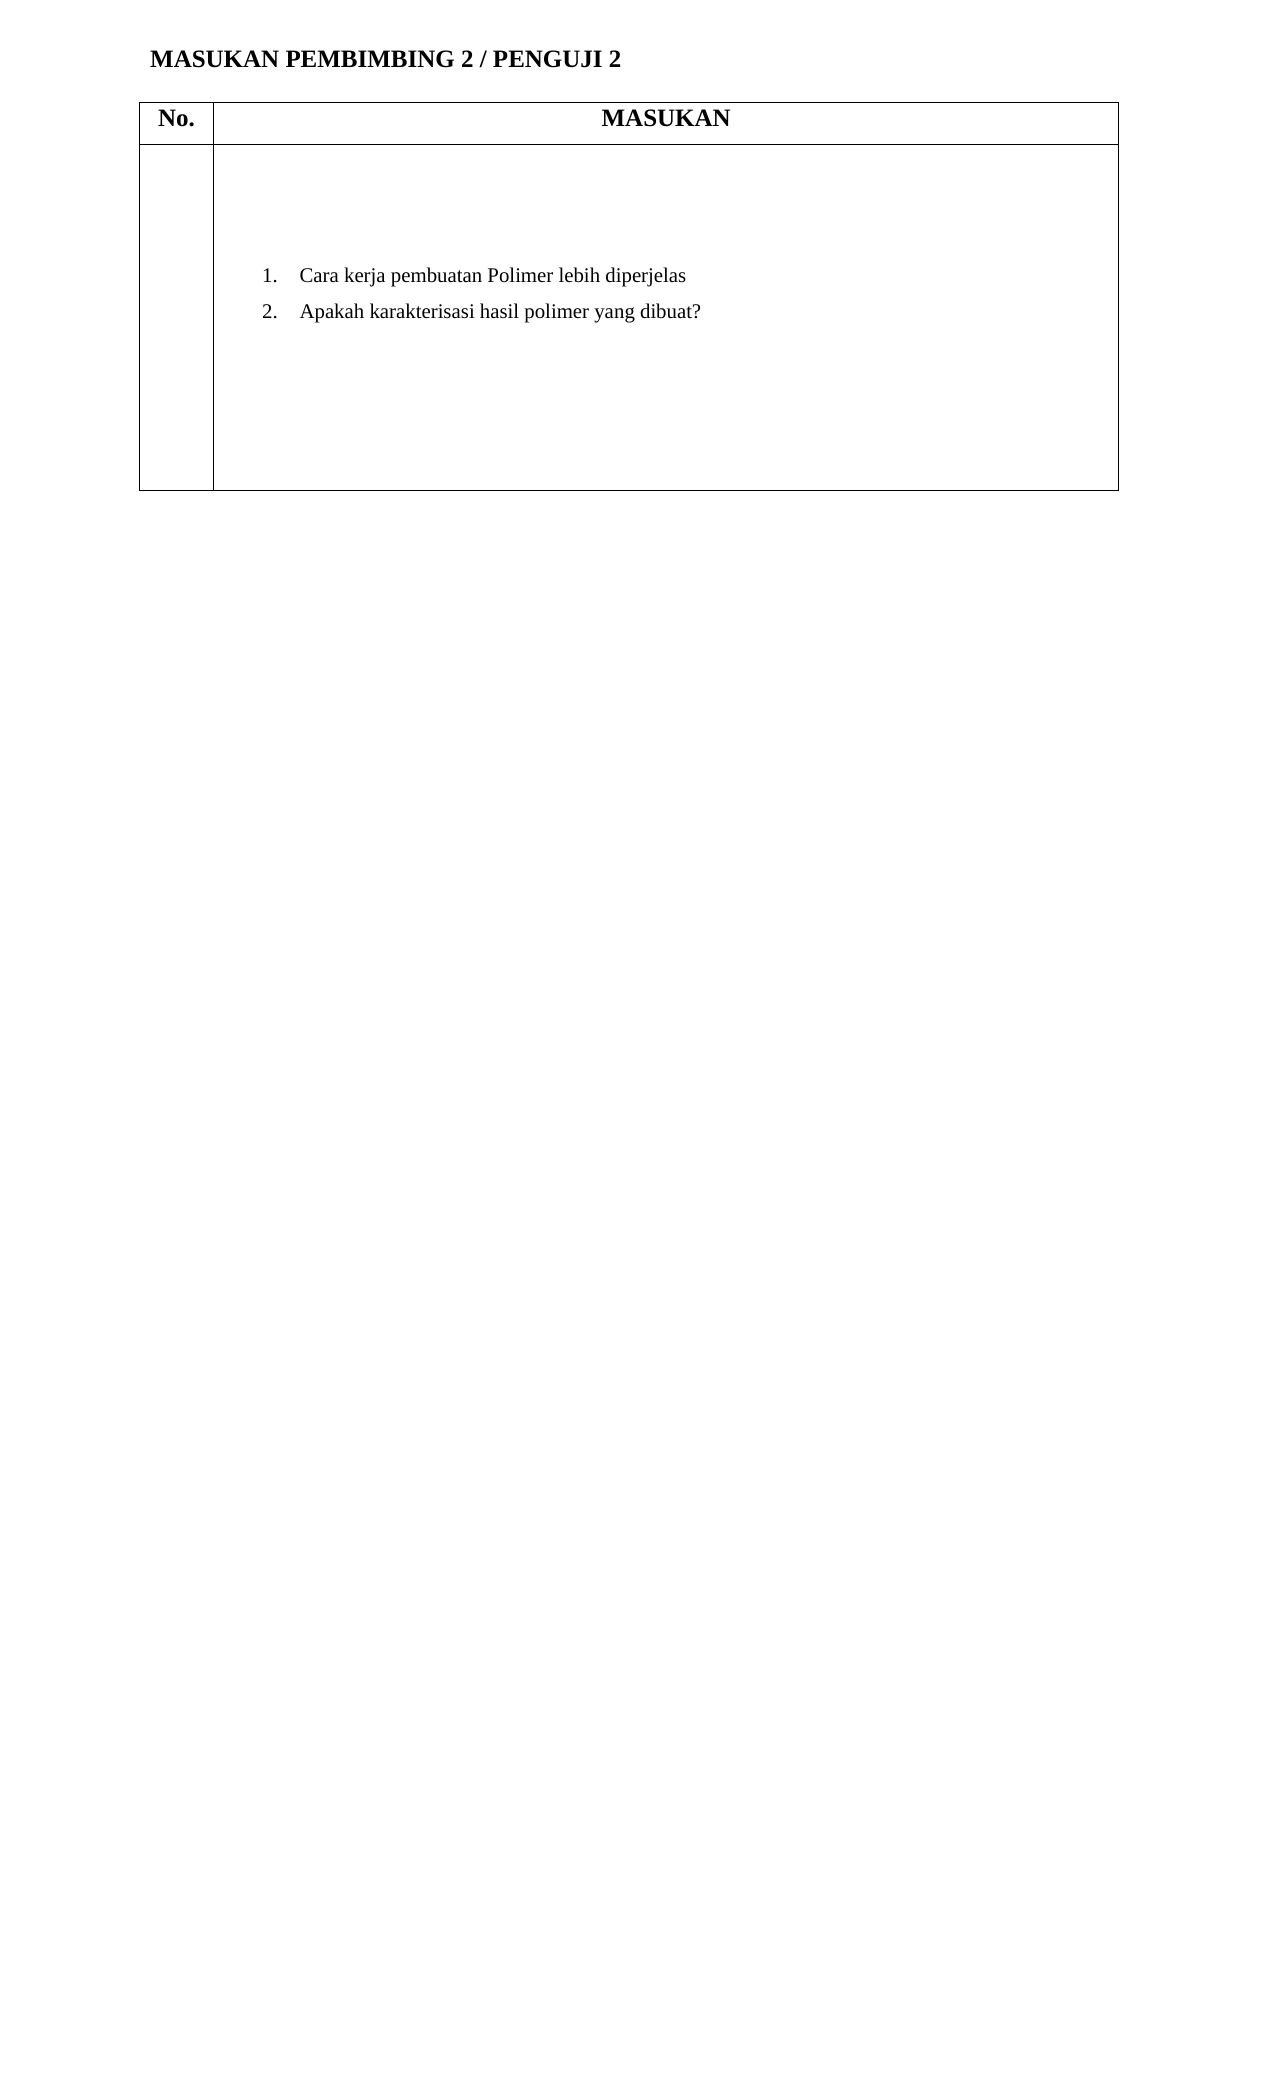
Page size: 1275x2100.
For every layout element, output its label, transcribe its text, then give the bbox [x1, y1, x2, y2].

text MASUKAN PEMBIMBING 2 / PENGUJI 2 [150, 44, 1125, 73]
table_cell [140, 145, 213, 490]
table_header No. [140, 103, 213, 144]
table_header MASUKAN [214, 103, 1118, 144]
table_cell Cara kerja pembuatan Polimer lebih diperjelas Apakah karakterisasi hasil polimer yang dibuat? [214, 145, 1118, 490]
